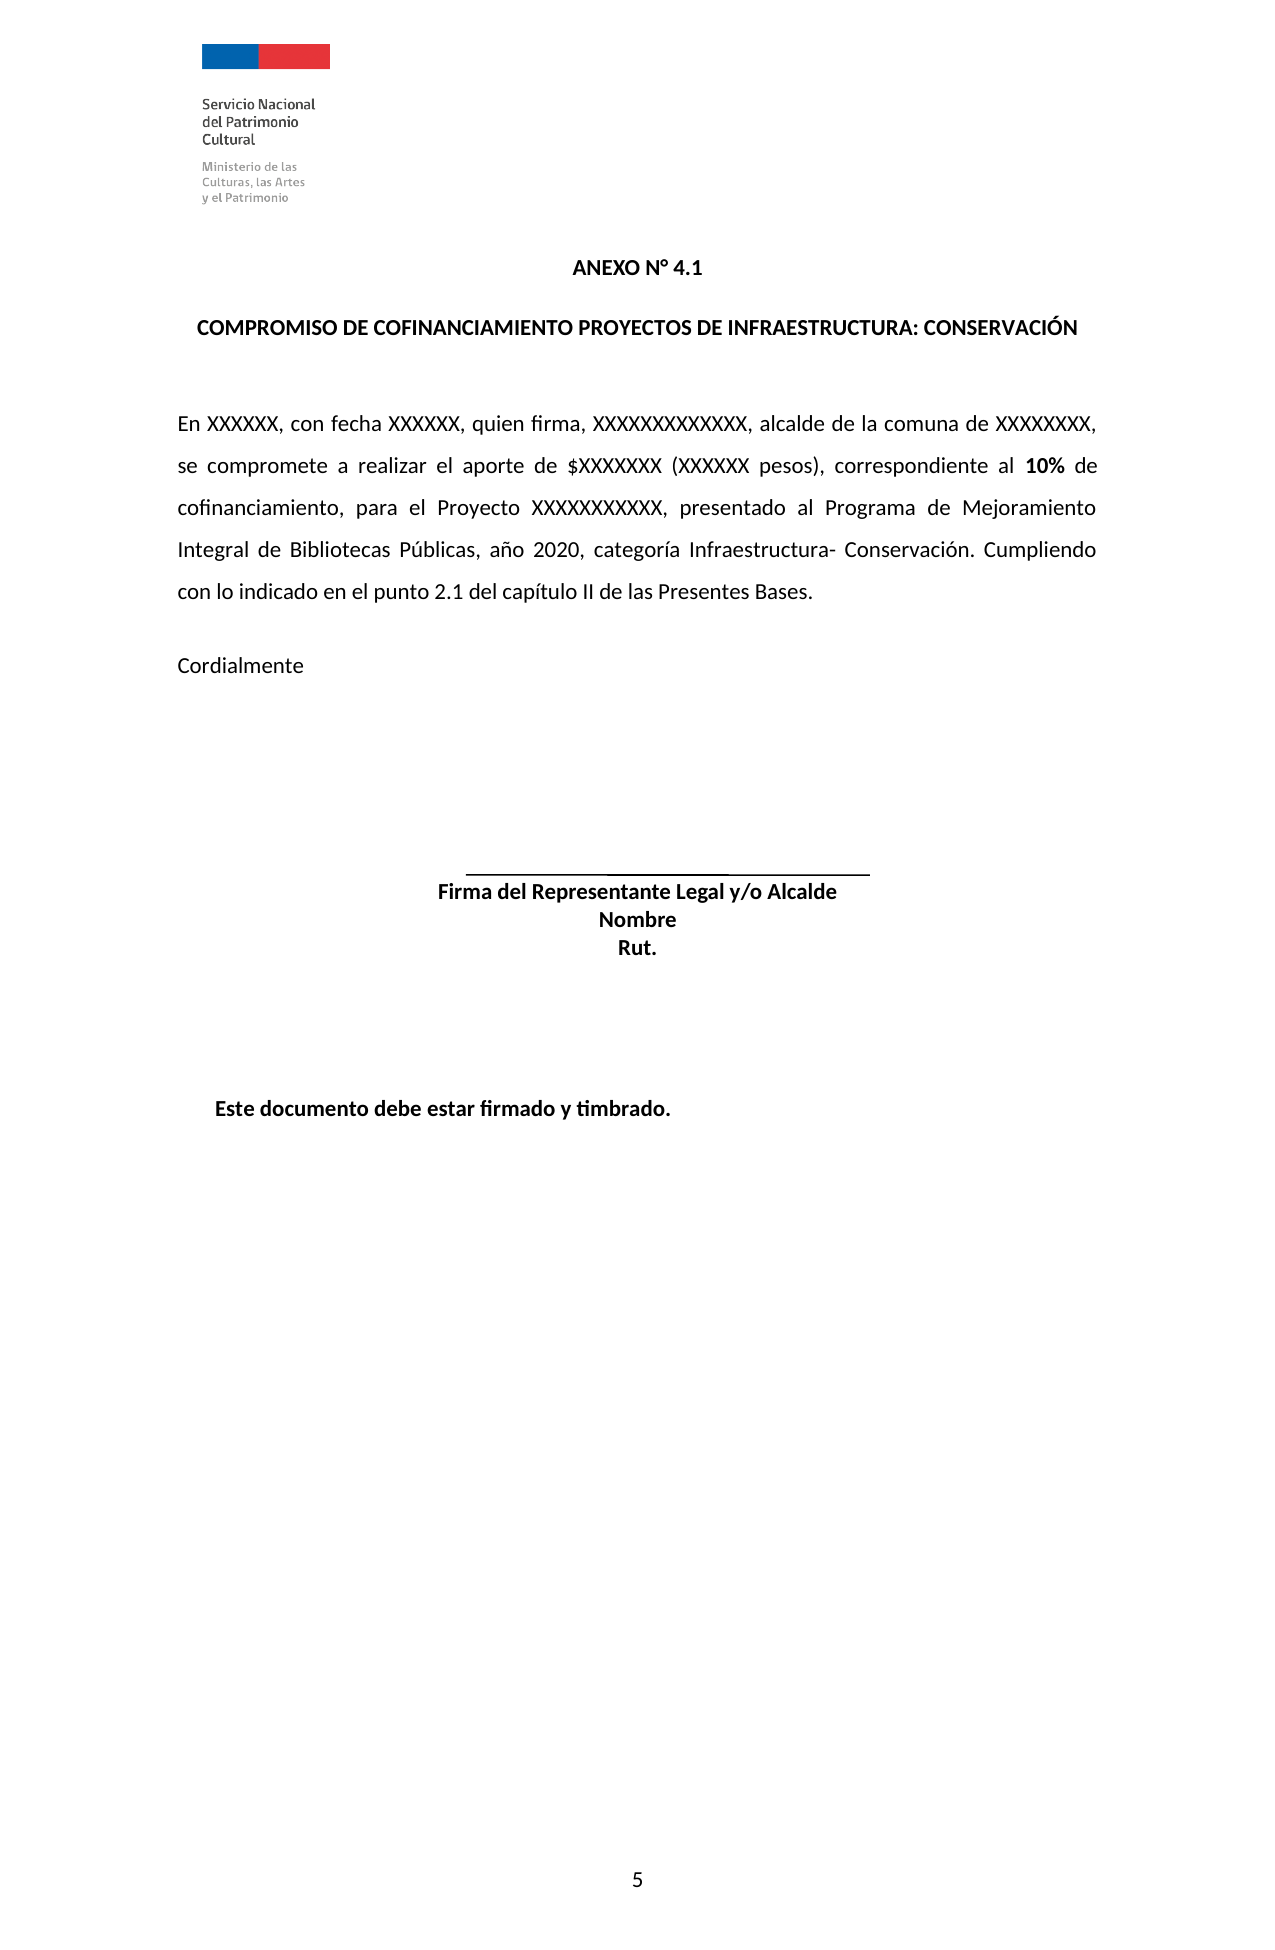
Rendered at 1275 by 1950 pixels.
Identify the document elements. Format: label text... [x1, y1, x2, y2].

text Rut. [177, 933, 1098, 961]
text ANEXO N° 4.1 [177, 253, 1098, 281]
text Este documento debe estar firmado y timbrado. [215, 1094, 1098, 1122]
text En XXXXXX, con fecha XXXXXX, quien firma, XXXXXXXXXXXXX, alcalde de la comuna de XXXXXXXX, se compromete a realizar el aporte de $XXXXXXX (XXXXXX pesos), correspondiente al 10% de cofinanciamiento, para el Proyecto XXXXXXXXXXX, presentado al Programa de Mejoramiento Integral de Bibliotecas Públicas, año 2020, categoría Infraestructura- Conservación. Cumpliendo con lo indicado en el punto 2.1 del capítulo II de las Presentes Bases. [177, 409, 1098, 605]
text Nombre [177, 905, 1098, 933]
text Cordialmente [177, 651, 1098, 679]
text Firma del Representante Legal y/o Alcalde [177, 877, 1098, 905]
text COMPROMISO DE COFINANCIAMIENTO PROYECTOS DE INFRAESTRUCTURA: CONSERVACIÓN [177, 313, 1098, 341]
picture [177, 44, 356, 225]
